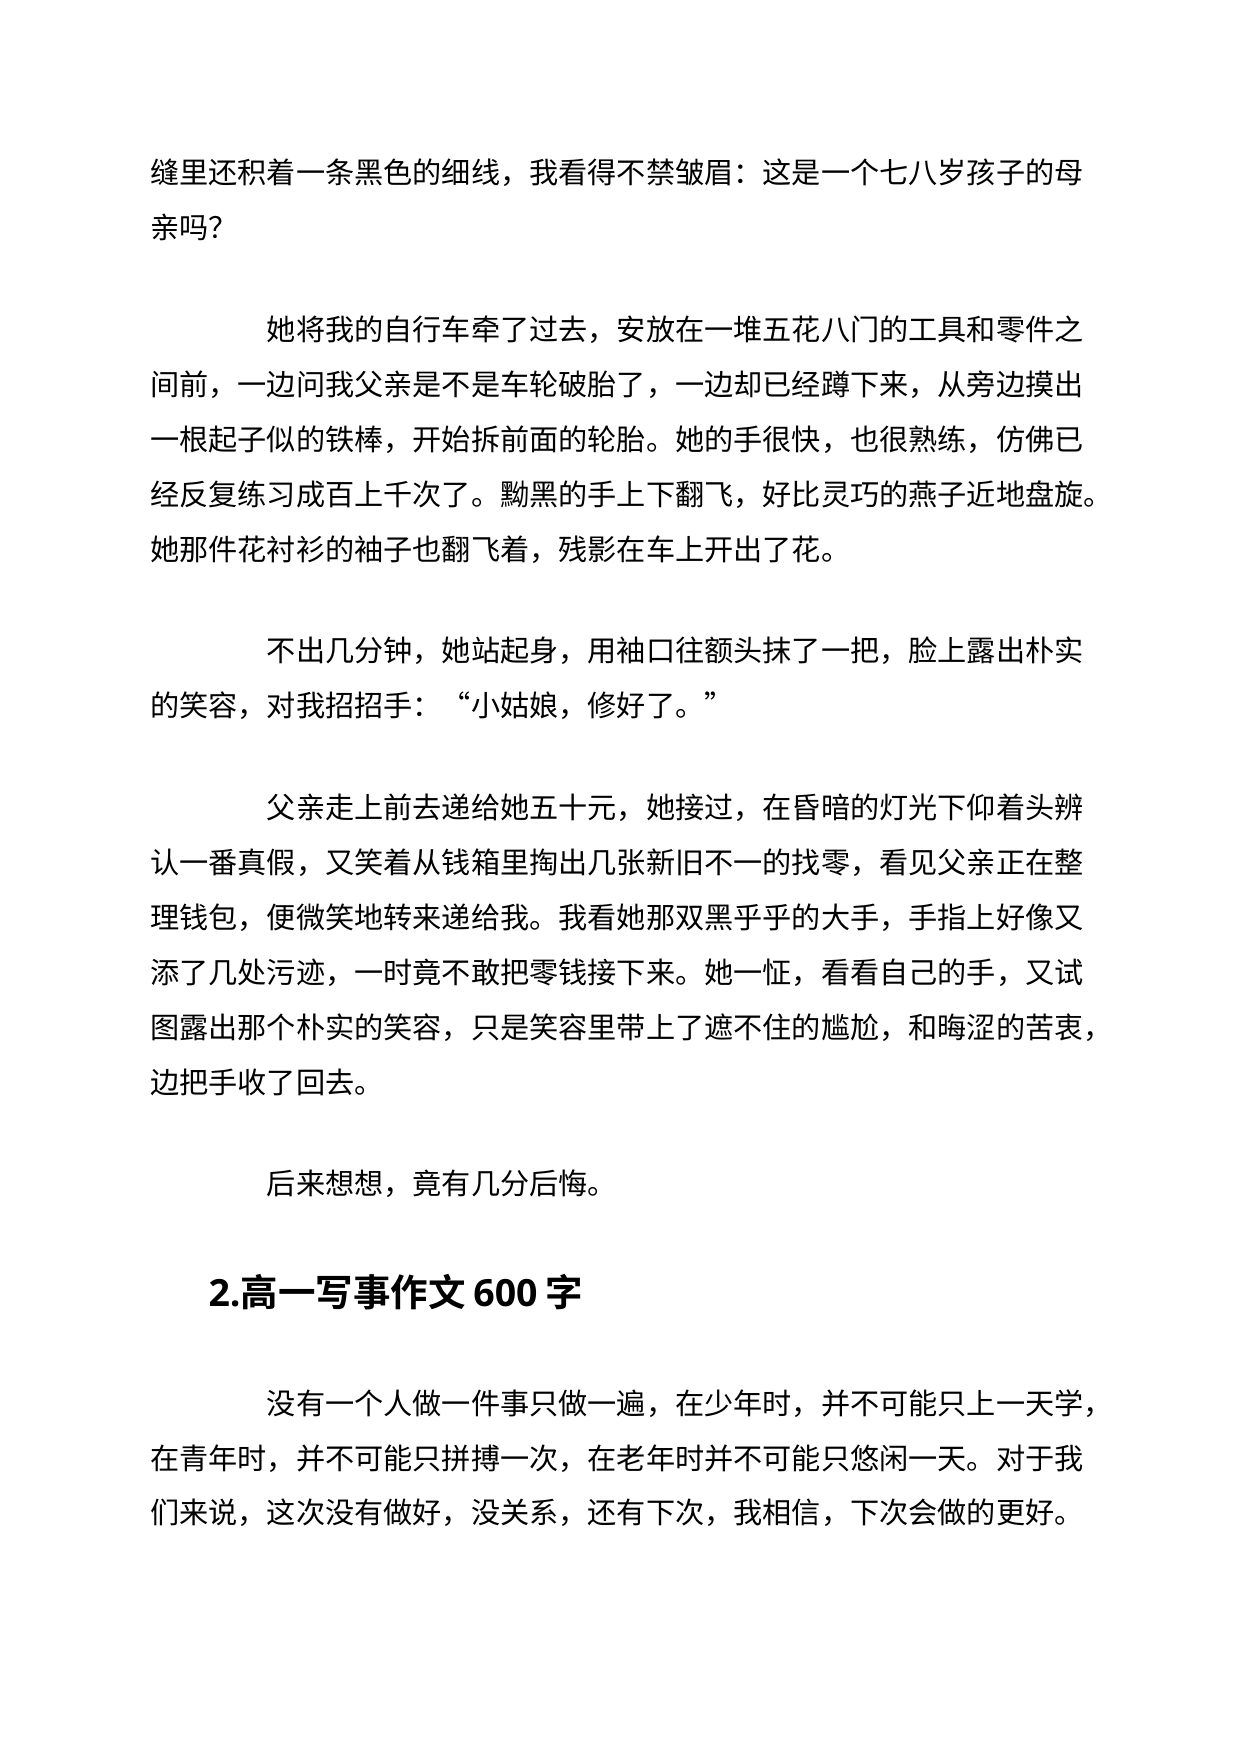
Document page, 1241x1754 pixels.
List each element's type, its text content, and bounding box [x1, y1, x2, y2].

text 没有一个人做一件事只做一遍，在少年时，并不可能只上一天学，在青年时，并不可能只拼搏一次，在老年时并不可能只悠闲一天。对于我们来说，这次没有做好，没关系，还有下次，我相信，下次会做的更好。 [150, 1380, 1090, 1532]
text 2.高一写事作文600字 [150, 1263, 1090, 1317]
text 父亲走上前去递给她五十元，她接过，在昏暗的灯光下仰着头辨认一番真假，又笑着从钱箱里掏出几张新旧不一的找零，看见父亲正在整理钱包，便微笑地转来递给我。我看她那双黑乎乎的大手，手指上好像又添了几处污迹，一时竟不敢把零钱接下来。她一怔，看看自己的手，又试图露出那个朴实的笑容，只是笑容里带上了遮不住的尴尬，和晦涩的苦衷，边把手收了回去。 [150, 785, 1090, 1101]
text 后来想想，竟有几分后悔。 [150, 1161, 1090, 1203]
text 不出几分钟，她站起身，用袖口往额头抹了一把，脸上露出朴实的笑容，对我招招手：“小姑娘，修好了。” [150, 628, 1090, 725]
text 她将我的自行车牵了过去，安放在一堆五花八门的工具和零件之间前，一边问我父亲是不是车轮破胎了，一边却已经蹲下来，从旁边摸出一根起子似的铁棒，开始拆前面的轮胎。她的手很快，也很熟练，仿佛已经反复练习成百上千次了。黝黑的手上下翻飞，好比灵巧的燕子近地盘旋。她那件花衬衫的袖子也翻飞着，残影在车上开出了花。 [150, 307, 1090, 568]
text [150, 150, 1090, 247]
